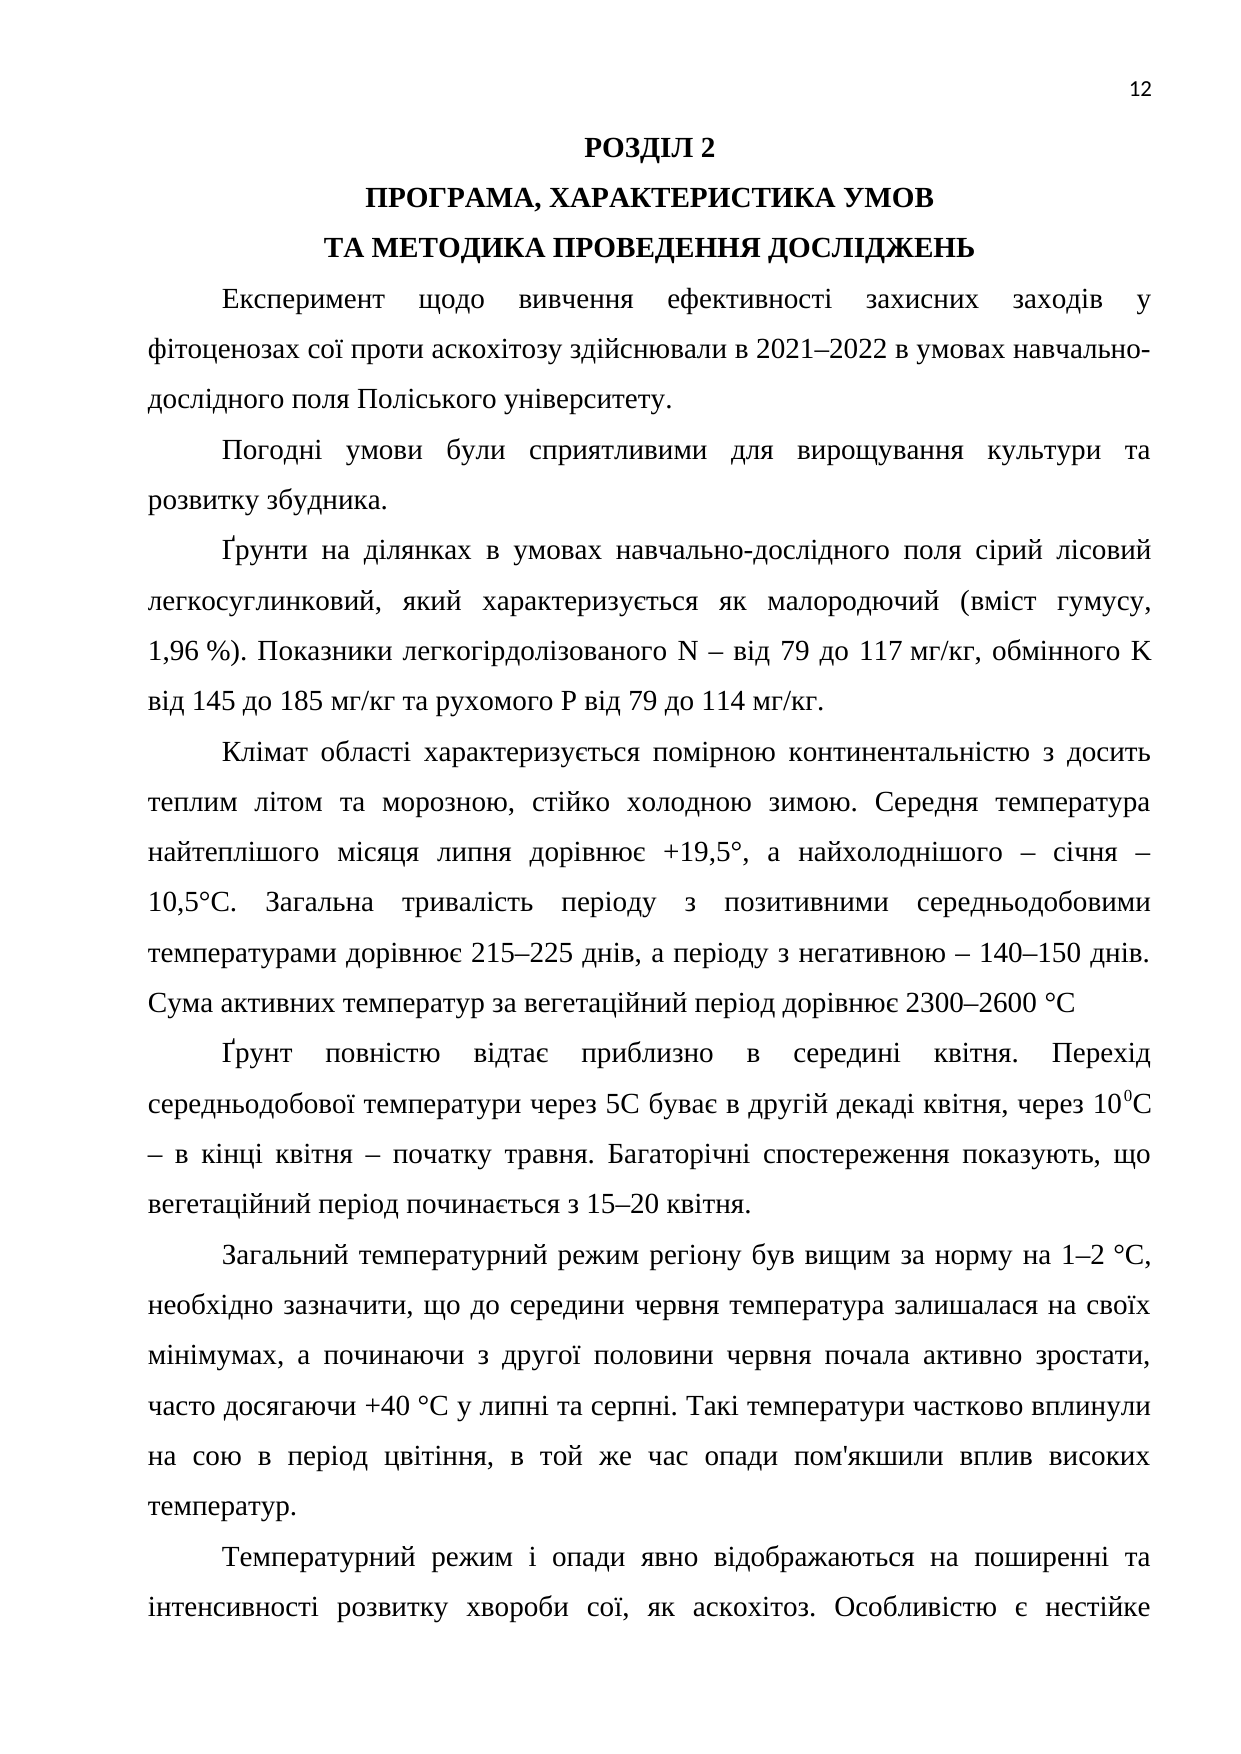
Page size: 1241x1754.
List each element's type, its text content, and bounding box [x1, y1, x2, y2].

text Ґрунт повністю відтає приблизно в середині квітня. Перехід середньодобової температури через 5С буває в другій декаді квітня, через 100С – в кінці квітня – початку травня. Багаторічні спостереження показують, що вегетаційний період починається з 15–20 квітня. [148, 1036, 1152, 1220]
text Ґрунти на ділянках в умовах навчально-дослідного поля сірий лісовий легкосуглинковий, який характеризується як малородючий (вміст гумусу, 1,96 %). Показники легкогірдолізованого N – від 79 до 117 мг/кг, обмінного K від 145 до 185 мг/кг та рухомого Р від 79 до 114 мг/кг. [148, 532, 1152, 717]
text Загальний температурний режим регіону був вищим за норму на 1–2 °С, необхідно зазначити, що до середини червня температура залишалася на своїх мінімумах, а починаючи з другої половини червня почала активно зростати, часто досягаючи +40 °С у липні та серпні. Такі температури частково вплинули на сою в період цвітіння, в той же час опади пом'якшили вплив високих температур. [148, 1237, 1152, 1522]
text РОЗДІЛ 2 [148, 130, 1152, 163]
text ТА МЕТОДИКА ПРОВЕДЕННЯ ДОСЛІДЖЕНЬ [148, 231, 1152, 264]
text Експеримент щодо вивчення ефективності захисних заходів у фітоценозах сої проти аскохітозу здійснювали в 2021–2022 в умовах навчально-дослідного поля Поліського університету. [148, 281, 1152, 415]
text ПРОГРАМА, ХАРАКТЕРИСТИКА УМОВ [148, 180, 1152, 214]
text Погодні умови були сприятливими для вирощування культури та розвитку збудника. [148, 432, 1152, 516]
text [148, 1539, 1152, 1622]
text Клімат області характеризується помірною континентальністю з досить теплим літом та морозною, стійко холодною зимою. Середня температура найтеплішого місяця липня дорівнює +19,5°, а найхолоднішого – січня – 10,5°С. Загальна тривалість періоду з позитивними середньодобовими температурами дорівнює 215–225 днів, а періоду з негативною – 140–150 днів. Сума активних температур за вегетаційний період дорівнює 2300–2600 °С [148, 734, 1152, 1019]
